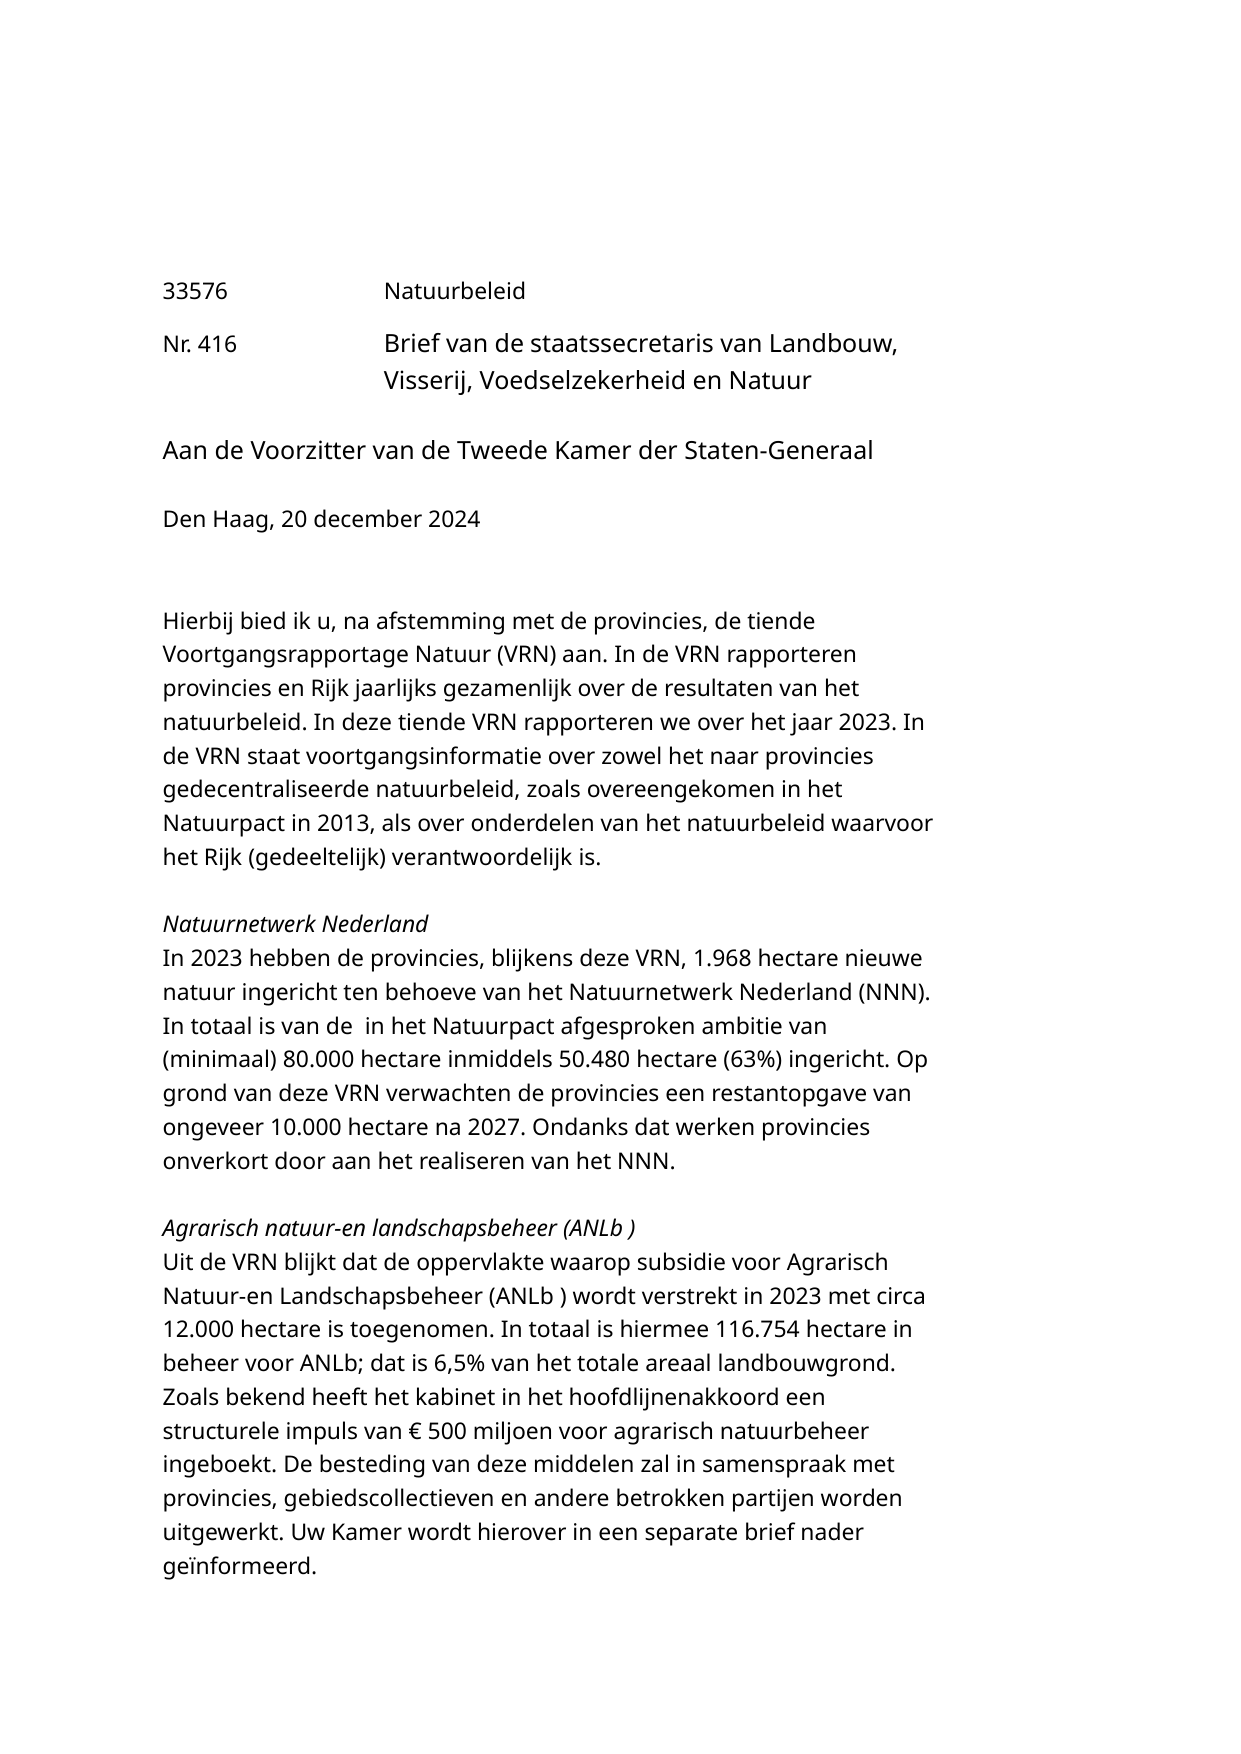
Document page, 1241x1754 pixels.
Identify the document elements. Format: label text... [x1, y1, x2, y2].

text Agrarisch natuur-en landschapsbeheer (ANLb ) [162, 1212, 947, 1243]
text Nr. 416 Brief van de staatssecretaris van Landbouw, Visserij, Voedselzekerheid en Natuur [162, 326, 947, 430]
text Natuurnetwerk Nederland [162, 908, 947, 939]
text In 2023 hebben de provincies, blijkens deze VRN, 1.968 hectare nieuwe natuur ingericht ten behoeve van het Natuurnetwerk Nederland (NNN). In totaal is van de in het Natuurpact afgesproken ambitie van (minimaal) 80.000 hectare inmiddels 50.480 hectare (63%) ingericht. Op grond van deze VRN verwachten de provincies een restantopgave van ongeveer 10.000 hectare na 2027. Ondanks dat werken provincies onverkort door aan het realiseren van het NNN. [162, 942, 947, 1176]
text Den Haag, 20 december 2024 [162, 503, 947, 534]
text Uit de VRN blijkt dat de oppervlakte waarop subsidie voor Agrarisch Natuur-en Landschapsbeheer (ANLb ) wordt verstrekt in 2023 met circa 12.000 hectare is toegenomen. In totaal is hiermee 116.754 hectare in beheer voor ANLb; dat is 6,5% van het totale areaal landbouwgrond. Zoals bekend heeft het kabinet in het hoofdlijnenakkoord een structurele impuls van € 500 miljoen voor agrarisch natuurbeheer ingeboekt. De besteding van deze middelen zal in samenspraak met provincies, gebiedscollectieven en andere betrokken partijen worden uitgewerkt. Uw Kamer wordt hierover in een separate brief nader geïnformeerd. [162, 1246, 947, 1581]
text Aan de Voorzitter van de Tweede Kamer der Staten-Generaal [162, 433, 947, 467]
text Hierbij bied ik u, na afstemming met de provincies, de tiende Voortgangsrapportage Natuur (VRN) aan. In de VRN rapporteren provincies en Rijk jaarlijks gezamenlijk over de resultaten van het natuurbeleid. In deze tiende VRN rapporteren we over het jaar 2023. In de VRN staat voortgangsinformatie over zowel het naar provincies gedecentraliseerde natuurbeleid, zoals overeengekomen in het Natuurpact in 2013, als over onderdelen van het natuurbeleid waarvoor het Rijk (gedeeltelijk) verantwoordelijk is. [162, 571, 947, 872]
text 33576 Natuurbeleid [162, 275, 947, 307]
